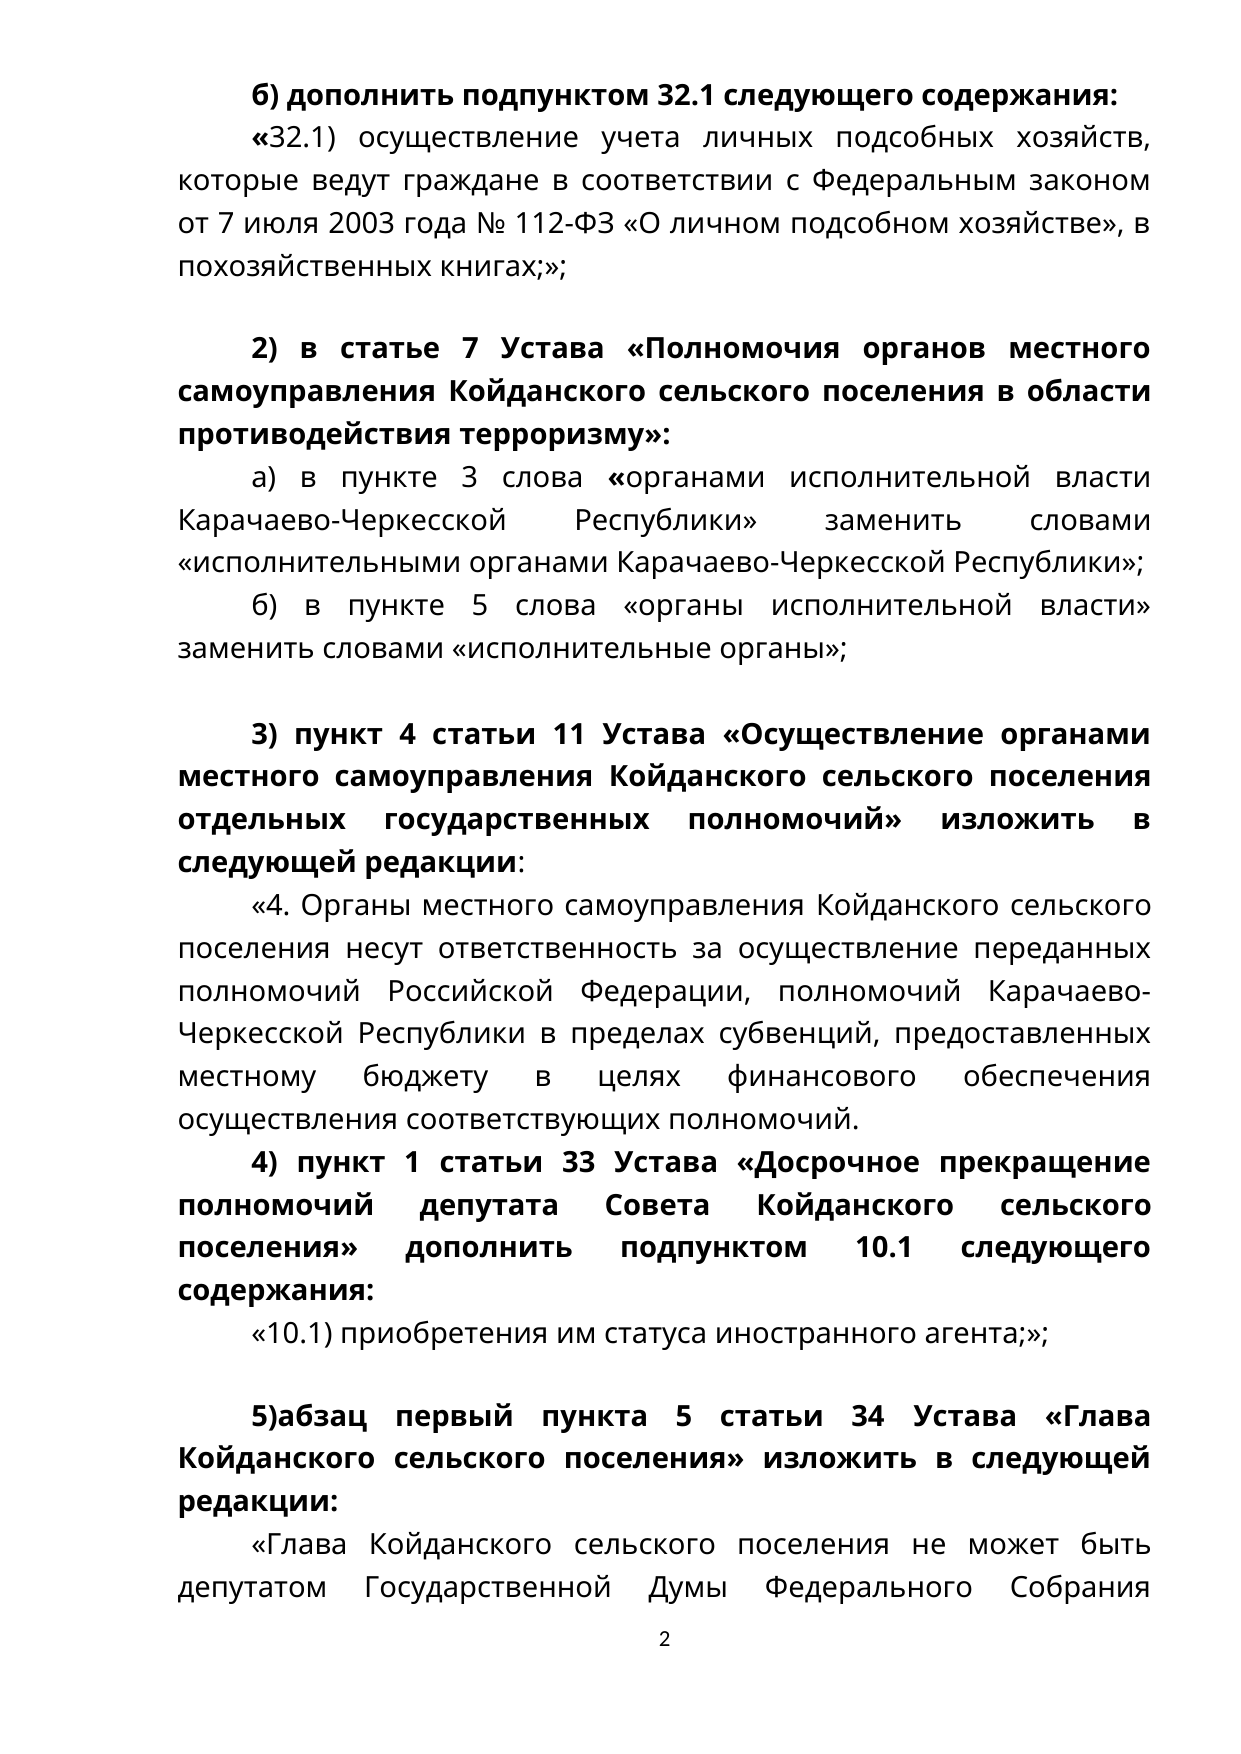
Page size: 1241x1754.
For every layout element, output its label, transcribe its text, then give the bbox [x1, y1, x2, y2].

text 3) пункт 4 статьи 11 Устава «Осуществление органами местного самоуправления Койданского сельского поселения отдельных государственных полномочий» изложить в следующей редакции: [177, 713, 1152, 881]
text а) в пункте 3 слова «органами исполнительной власти Карачаево-Черкесской Республики» заменить словами «исполнительными органами Карачаево-Черкесской Республики»; [177, 456, 1152, 581]
text 2) в статье 7 Устава «Полномочия органов местного самоуправления Койданского сельского поселения в области противодействия терроризму»: [177, 328, 1152, 453]
text «4. Органы местного самоуправления Койданского сельского поселения несут ответственность за осуществление переданных полномочий Российской Федерации, полномочий Карачаево-Черкесской Республики в пределах субвенций, предоставленных местному бюджету в целях финансового обеспечения осуществления соответствующих полномочий. [177, 884, 1152, 1138]
text 4) пункт 1 статьи 33 Устава «Досрочное прекращение полномочий депутата Совета Койданского сельского поселения» дополнить подпунктом 10.1 следующего содержания: [177, 1141, 1152, 1309]
text 5)абзац первый пункта 5 статьи 34 Устава «Глава Койданского сельского поселения» изложить в следующей редакции: [177, 1395, 1152, 1520]
text б) в пункте 5 слова «органы исполнительной власти» заменить словами «исполнительные органы»; [177, 584, 1152, 667]
text «10.1) приобретения им статуса иностранного агента;»; [177, 1312, 1152, 1352]
text «32.1) осуществление учета личных подсобных хозяйств, которые ведут граждане в соответствии с Федеральным законом от 7 июля 2003 года № 112-ФЗ «О личном подсобном хозяйстве», в похозяйственных книгах;»; [177, 117, 1152, 285]
text б) дополнить подпунктом 32.1 следующего содержания: [177, 74, 1152, 113]
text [177, 1523, 1152, 1606]
